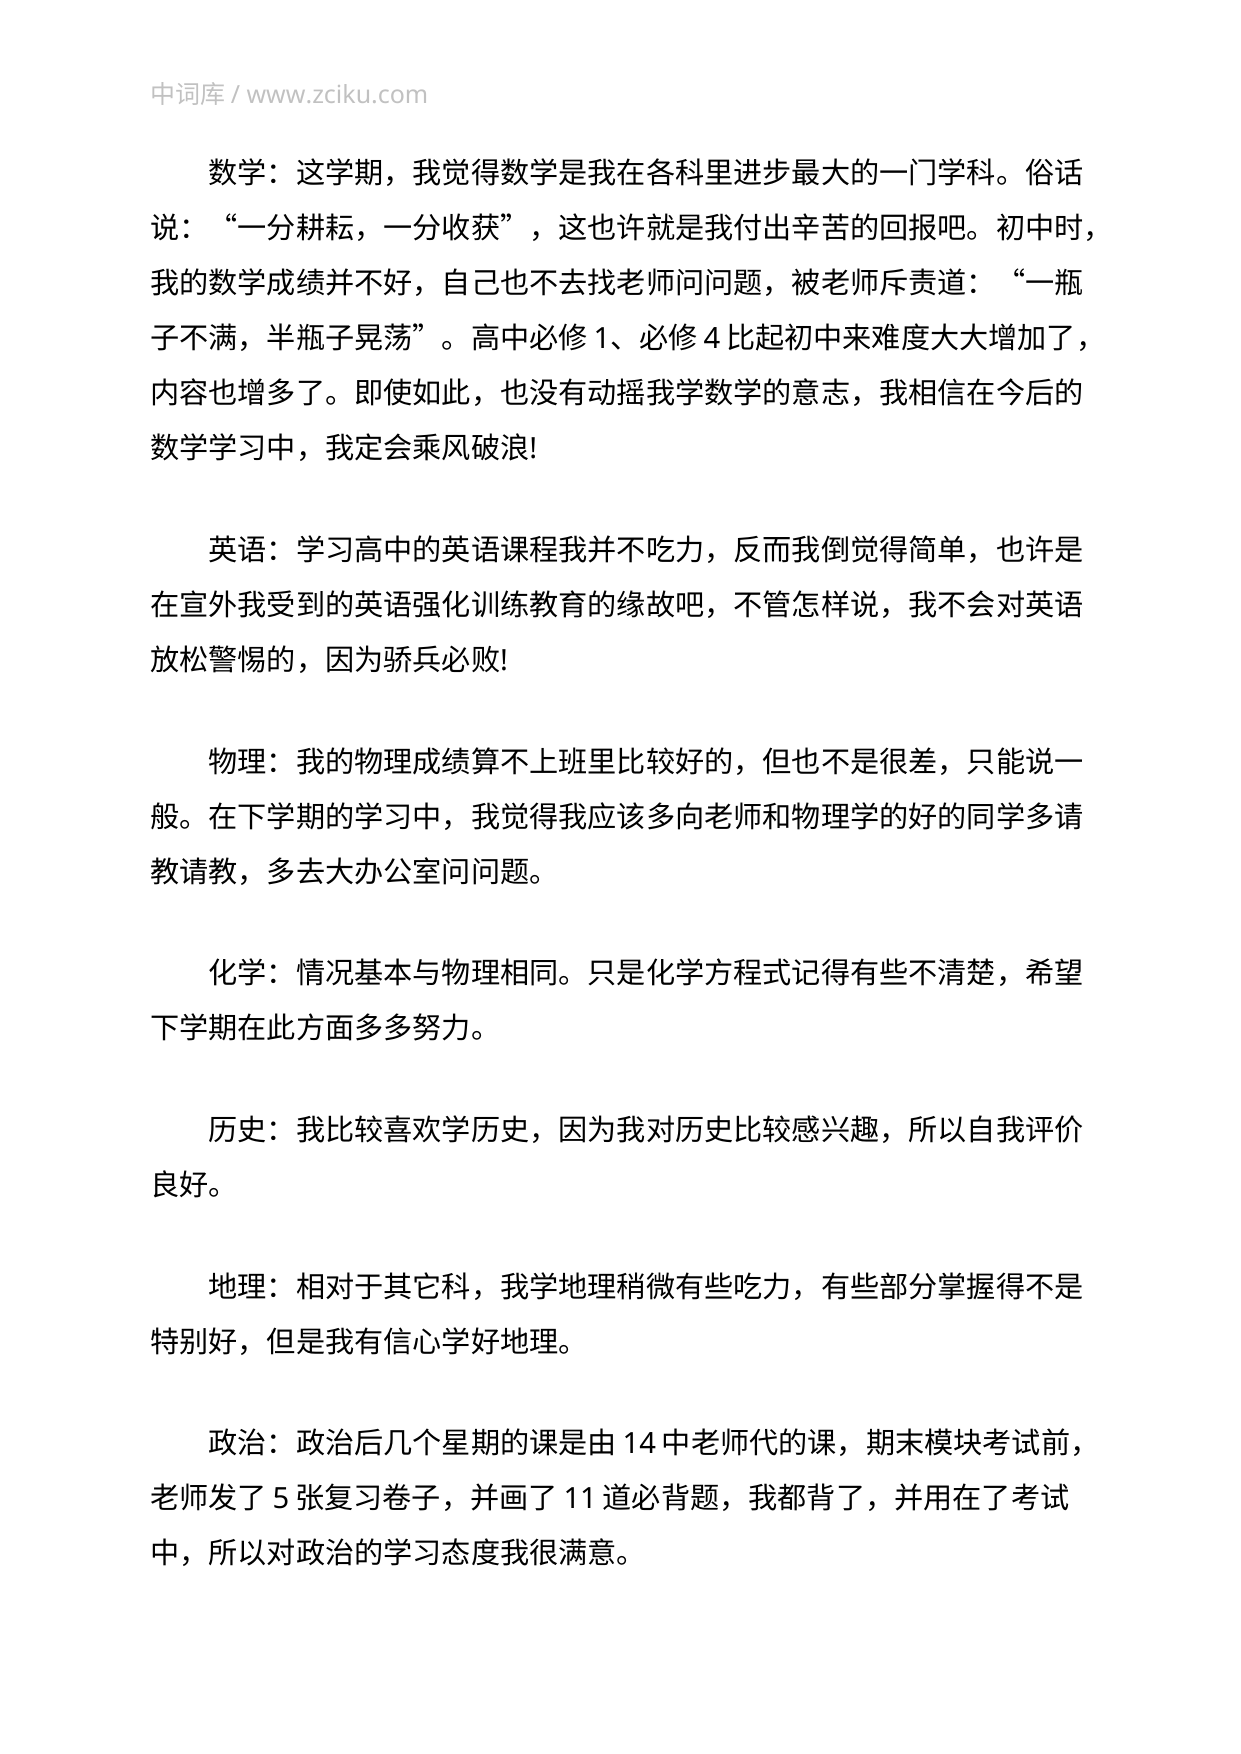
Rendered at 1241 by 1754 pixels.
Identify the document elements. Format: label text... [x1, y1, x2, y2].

text 历史：我比较喜欢学历史，因为我对历史比较感兴趣，所以自我评价良好。 [150, 1107, 1090, 1204]
text 英语：学习高中的英语课程我并不吃力，反而我倒觉得简单，也许是在宣外我受到的英语强化训练教育的缘故吧，不管怎样说，我不会对英语放松警惕的，因为骄兵必败! [150, 527, 1090, 679]
text 地理：相对于其它科，我学地理稍微有些吃力，有些部分掌握得不是特别好，但是我有信心学好地理。 [150, 1263, 1090, 1360]
text 政治：政治后几个星期的课是由14中老师代的课，期末模块考试前，老师发了5张复习卷子，并画了11道必背题，我都背了，并用在了考试中，所以对政治的学习态度我很满意。 [150, 1420, 1090, 1572]
text 化学：情况基本与物理相同。只是化学方程式记得有些不清楚，希望下学期在此方面多多努力。 [150, 950, 1090, 1047]
text 物理：我的物理成绩算不上班里比较好的，但也不是很差，只能说一般。在下学期的学习中，我觉得我应该多向老师和物理学的好的同学多请教请教，多去大办公室问问题。 [150, 738, 1090, 890]
text 数学：这学期，我觉得数学是我在各科里进步最大的一门学科。俗话说：“一分耕耘，一分收获”，这也许就是我付出辛苦的回报吧。初中时，我的数学成绩并不好，自己也不去找老师问问题，被老师斥责道：“一瓶子不满，半瓶子晃荡”。高中必修1、必修4比起初中来难度大大增加了，内容也增多了。即使如此，也没有动摇我学数学的意志，我相信在今后的数学学习中，我定会乘风破浪! [150, 150, 1090, 467]
